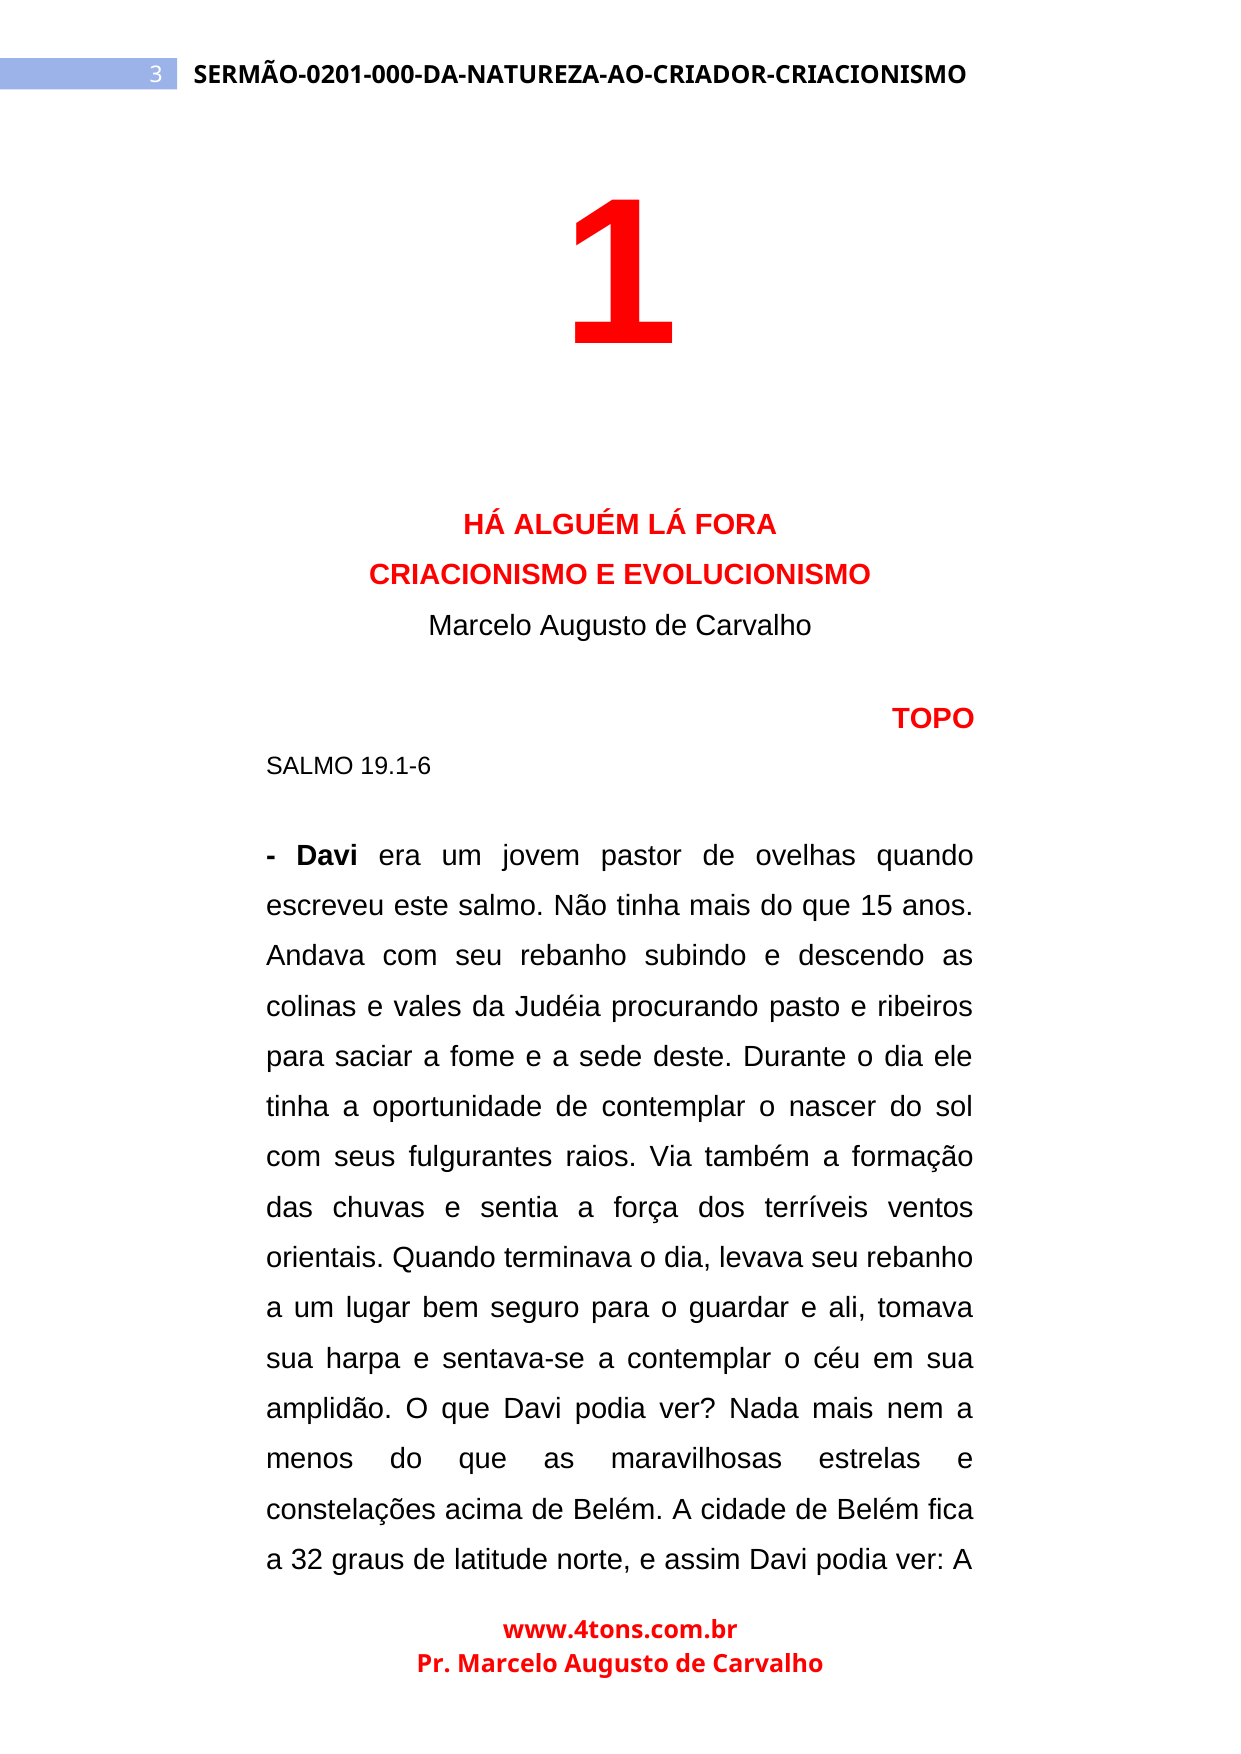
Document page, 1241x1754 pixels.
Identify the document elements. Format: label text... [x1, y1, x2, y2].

text TOPO [266, 701, 974, 734]
text HÁ ALGUÉM LÁ FORA [266, 507, 974, 541]
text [266, 838, 974, 1576]
text Marcelo Augusto de Carvalho [266, 608, 974, 641]
text SALMO 19.1-6 [266, 751, 974, 780]
text 1 [266, 148, 974, 387]
text CRIACIONISMO E EVOLUCIONISMO [266, 557, 974, 591]
